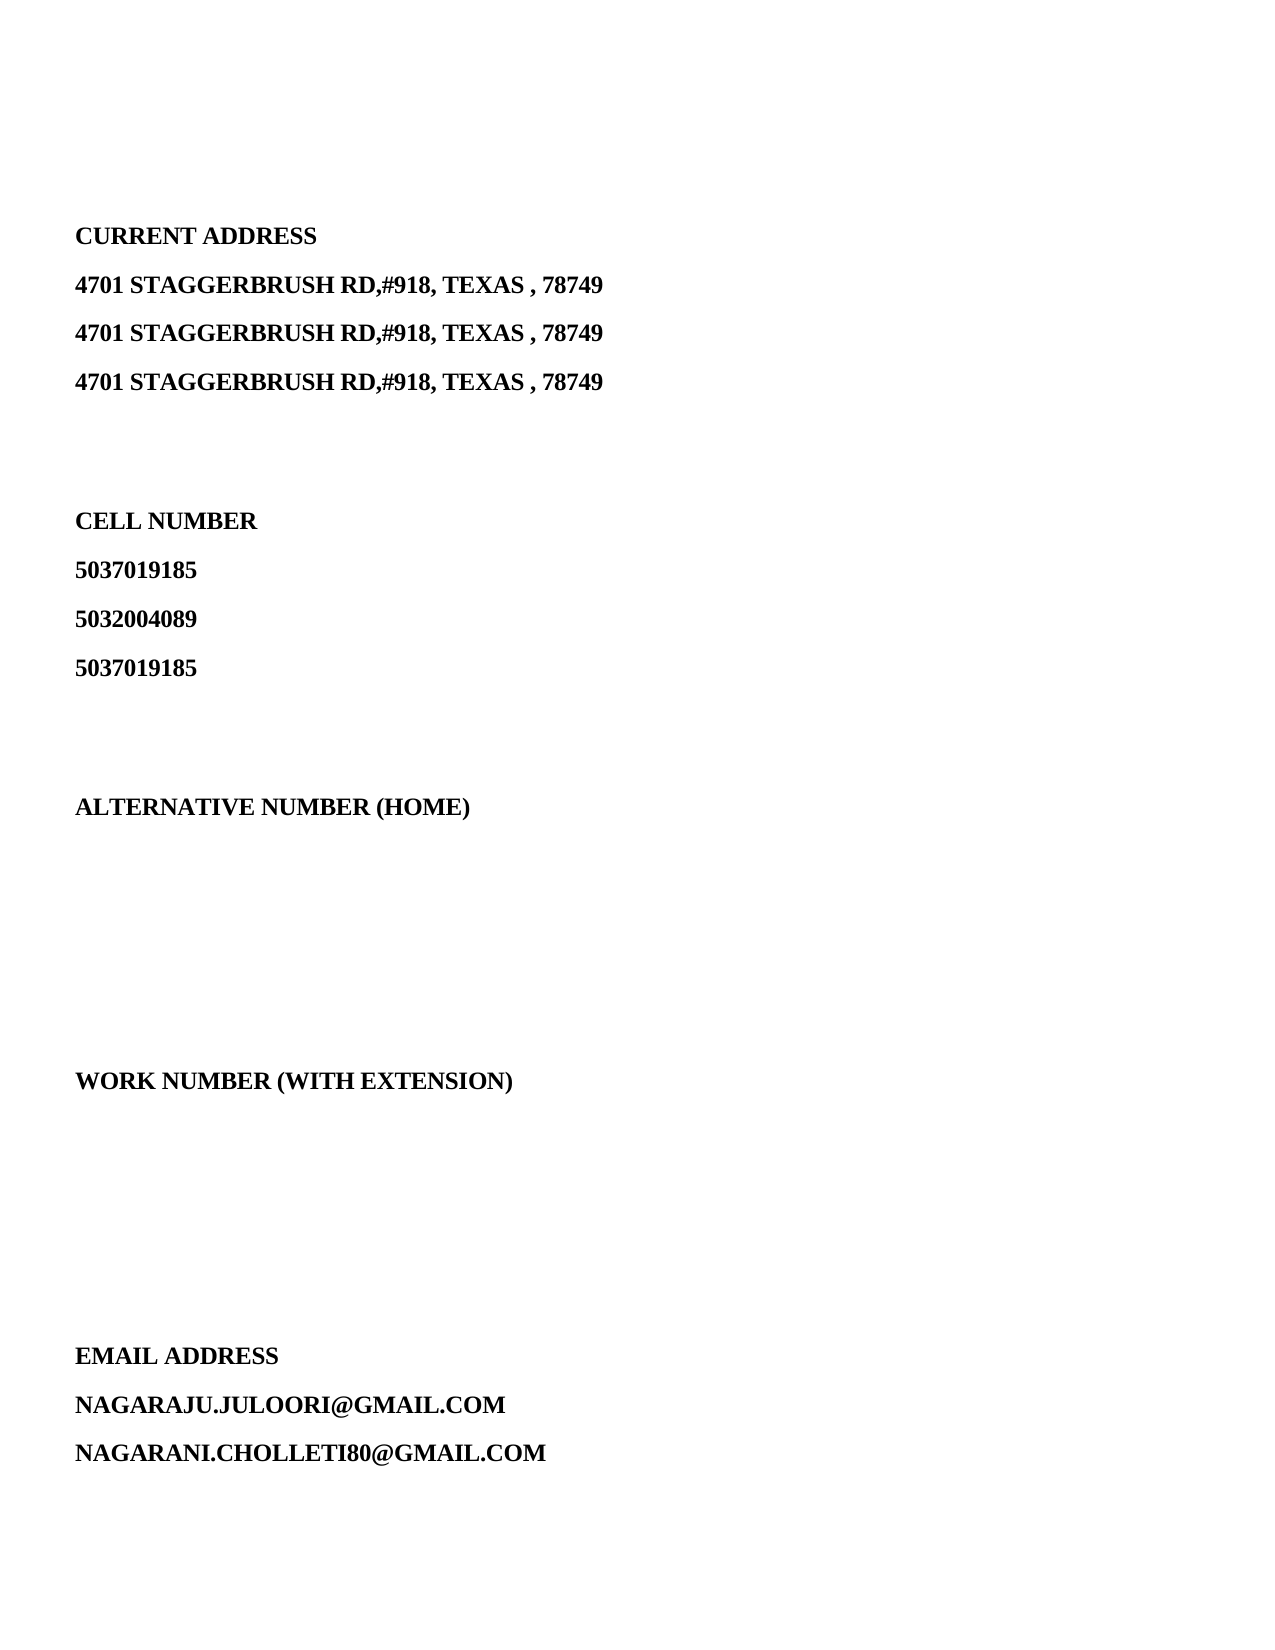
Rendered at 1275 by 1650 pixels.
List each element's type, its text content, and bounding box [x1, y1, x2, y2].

text WORK NUMBER (WITH EXTENSION) [75, 1065, 1200, 1095]
text CURRENT ADDRESS [75, 220, 1200, 249]
text 4701 STAGGERBRUSH RD,#918, TEXAS , 78749 [75, 366, 1200, 396]
text NAGARANI.CHOLLETI80@GMAIL.COM [75, 1437, 1200, 1467]
text CELL NUMBER [75, 505, 1200, 535]
text 4701 STAGGERBRUSH RD,#918, TEXAS , 78749 [75, 317, 1200, 347]
text 5037019185 [75, 652, 1200, 682]
text 4701 STAGGERBRUSH RD,#918, TEXAS , 78749 [75, 268, 1200, 298]
text ALTERNATIVE NUMBER (HOME) [75, 791, 1200, 821]
text 5032004089 [75, 603, 1200, 633]
text EMAIL ADDRESS [75, 1340, 1200, 1369]
text NAGARAJU.JULOORI@GMAIL.COM [75, 1388, 1200, 1418]
text 5037019185 [75, 554, 1200, 584]
